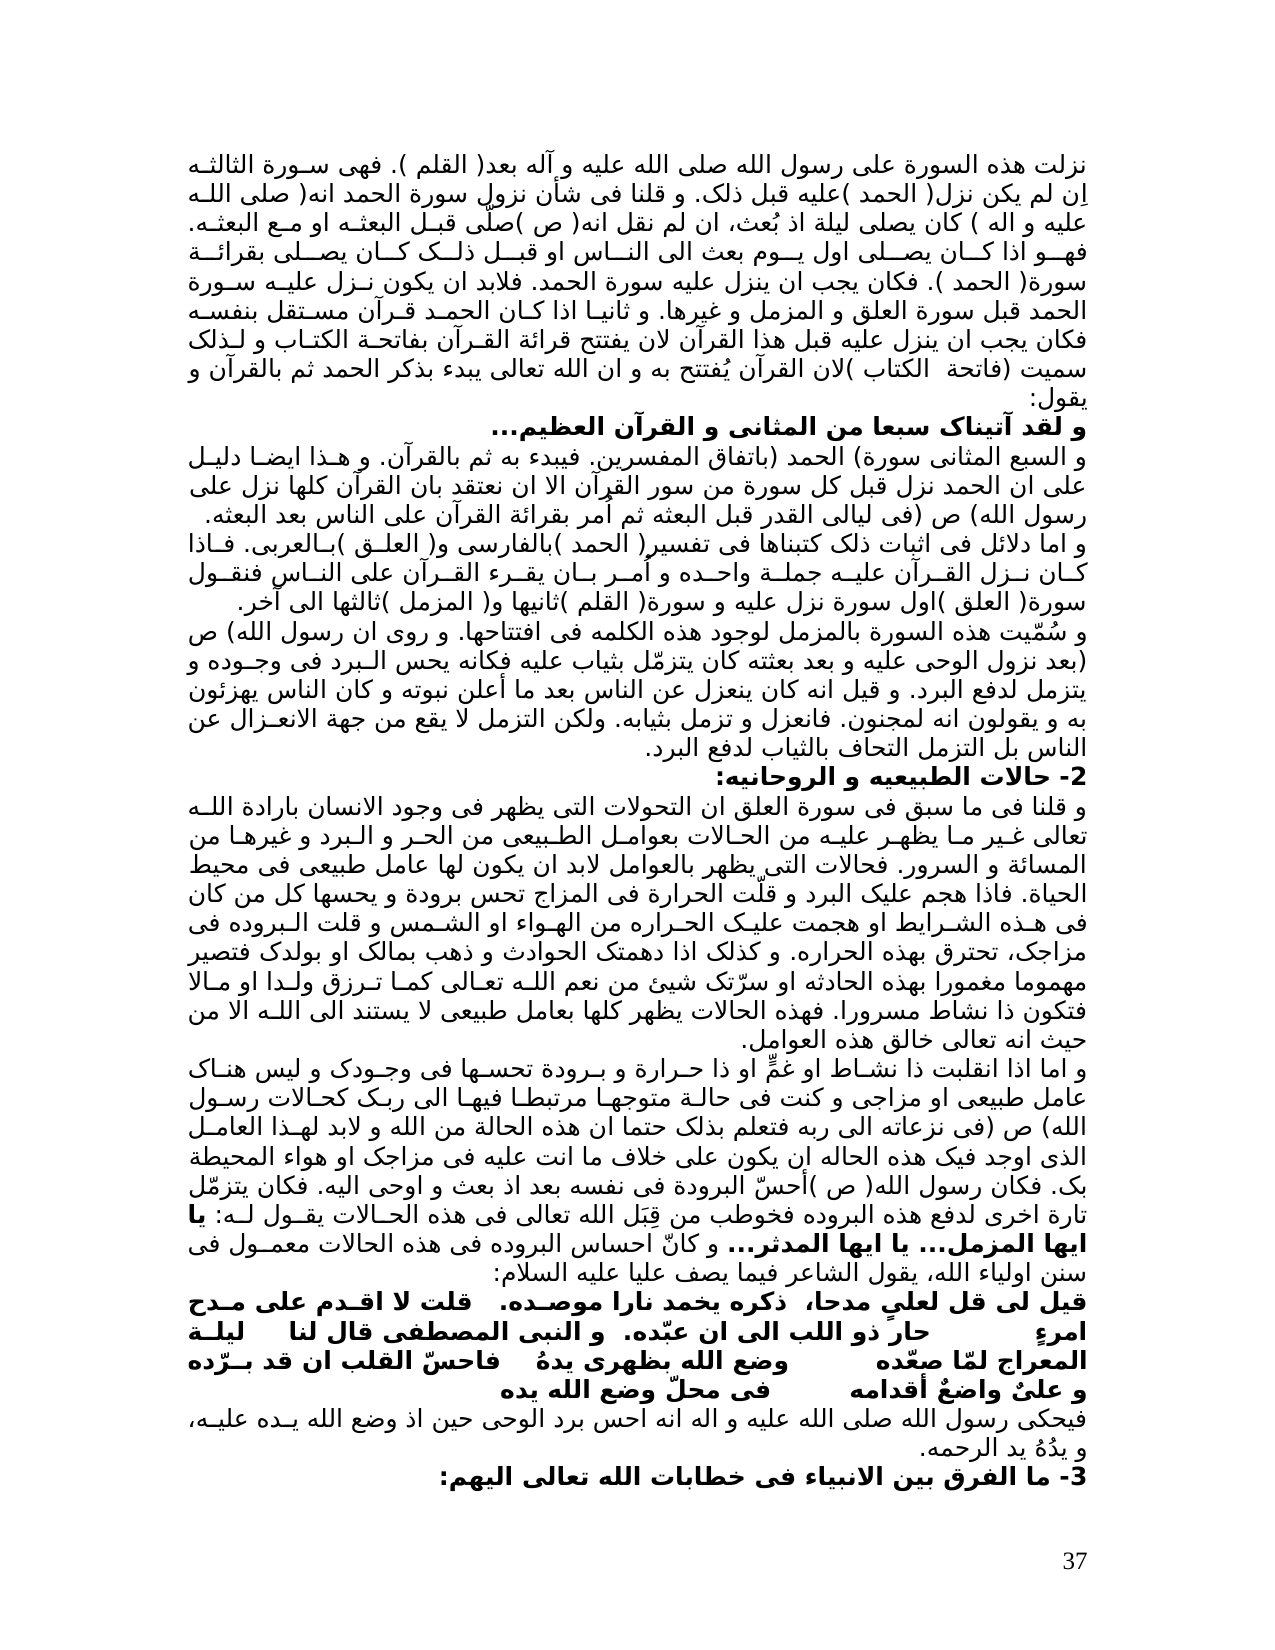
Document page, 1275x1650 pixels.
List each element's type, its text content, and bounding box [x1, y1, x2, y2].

text و سُمّیت هذه السورة بالمزمل لوجود هذه الکلمه فی افتتاحها. و روی ان رسول الله) ص (بعد نزول الوحی علیه و بعد بعثته کان یتزمّل بثیاب علیه فکانه یحس البرد فی وجوده و یتزمل لدفع البرد. و قیل انه کان ینعزل عن الناس بعد ما أعلن نبوته و کان الناس یهزئون به و یقولون انه لمجنون. فانعزل و تزمل بثیابه. ولکن التزمل لا یقع من جهة الانعزال عن الناس بل التزمل التحاف بالثیاب لدفع البرد. [187, 617, 1087, 762]
text نزلت هذه السورة علی رسول الله صلی الله علیه و آله بعد( القلم ). فهی سورة الثالثه اِن لم یکن نزل( الحمد )علیه قبل ذلک. و قلنا فی شأن نزول سورة الحمد انه( صلی الله علیه و اله ) کان یصلی لیلة اذ بُعث، ان لم نقل انه( ص )صلّی قبل البعثه او مع البعثه. فهو اذا کان یصلی اول یوم بعث الی الناس او قبل ذلک کان یصلی بقرائة سورة( الحمد ). فکان یجب ان ینزل علیه سورة الحمد. فلابد ان یکون نزل علیه سورة الحمد قبل سورة العلق و المزمل و غیرها. و ثانیا اذا کان الحمد قرآن مستقل بنفسه فکان یجب ان ینزل علیه قبل هذا القرآن لان یفتتح قرائة القرآن بفاتحة الکتاب و لذلک سمیت (فاتحة الکتاب )لان القرآن یُفتتح به و ان الله تعالی یبدء بذکر الحمد ثم بالقرآن و یقول: [187, 150, 1087, 412]
text و لقد آتیناک سبعا من المثانی و القرآن العظیم... [187, 412, 1087, 442]
text 3- ما الفرق بین الانبیاء فی خطابات الله تعالی الیهم: [187, 1462, 1087, 1492]
text 2- حالات الطبیعیه و الروحانیه: [187, 762, 1087, 792]
text و اما دلائل فی اثبات ذلک کتبناها فی تفسیر( الحمد )بالفارسی و( العلق )بالعربی. فاذا کان نزل القرآن علیه جملة واحده و اُمر بان یقرء القرآن علی الناس فنقول سورة( العلق )اول سورة نزل علیه و سورة( القلم )ثانیها و( المزمل )ثالثها الی آخر. [187, 529, 1087, 617]
text و قلنا فی ما سبق فی سورة العلق ان التحولات التی یظهر فی وجود الانسان بارادة الله تعالی غیر ما یظهر علیه من الحالات بعوامل الطبیعی من الحر و البرد و غیرها من المسائة و السرور. فحالات التی یظهر بالعوامل لابد ان یکون لها عامل طبیعی فی محیط الحیاة. فاذا هجم علیک البرد و قلّت الحرارة فی المزاج تحس برودة و یحسها کل من کان فی هذه الشرایط او هجمت علیک الحراره من الهواء او الشمس و قلت البروده فی مزاجک، تحترق بهذه الحراره. و کذلک اذا دهمتک الحوادث و ذهب بمالک او بولدک فتصیر مهموما مغمورا بهذه الحادثه او سرّتک شیئ من نعم الله تعالی کما ترزق ولدا او مالا فتکون ذا نشاط مسرورا. فهذه الحالات یظهر کلها بعامل طبیعی لا یستند الی الله الا من حیث انه تعالی خالق هذه العوامل. [187, 792, 1087, 1054]
text و السبع المثانی سورة) الحمد (باتفاق المفسرین. فیبدء به ثم بالقرآن. و هذا ایضا دلیل علی ان الحمد نزل قبل کل سورة من سور القرآن الا ان نعتقد بان القرآن کلها نزل علی رسول الله) ص (فی لیالی القدر قبل البعثه ثم اُمر بقرائة القرآن علی الناس بعد البعثه. [187, 442, 1087, 529]
text و اما اذا انقلبت ذا نشاط او غمٍّ او ذا حرارة و برودة تحسها فی وجودک و لیس هناک عامل طبیعی او مزاجی و کنت فی حالة متوجها مرتبطا فیها الی ربک کحالات رسول الله) ص (فی نزعاته الی ربه فتعلم بذلک حتما ان هذه الحالة من الله و لابد لهذا العامل الذی اوجد فیک هذه الحاله ان یکون علی خلاف ما انت علیه فی مزاجک او هواء المحیطة بک. فکان رسول الله( ص )أحسّ البرودة فی نفسه بعد اذ بعث و اوحی الیه. فکان یتزمّل تارة اخری لدفع هذه البروده فخوطب من قِبَل الله تعالی فی هذه الحالات یقول له: یا ایها المزمل... یا ایها المدثر... و کانّ احساس البروده فی هذه الحالات معمول فی سنن اولیاء الله، یقول الشاعر فیما یصف علیا علیه السلام: [187, 1054, 1087, 1287]
text قیل لی قل لعلیٍ مدحا، ذکره یخمد نارا موصده. قلت لا اقدم علی مدح امرءٍ حار ذو اللب الی ان عبّده. و النبی المصطفی قال لنا لیلة المعراج لمّا صعّده وضع الله بظهری یدهُ فاحسّ القلب ان قد برّده و علیٌ واضعٌ أقدامه فی محلّ وضع الله یده [187, 1287, 1087, 1404]
text فیحکی رسول الله صلی الله علیه و اله انه احس برد الوحی حین اذ وضع الله یده علیه، و یدُهُ ید الرحمه. [187, 1404, 1087, 1462]
